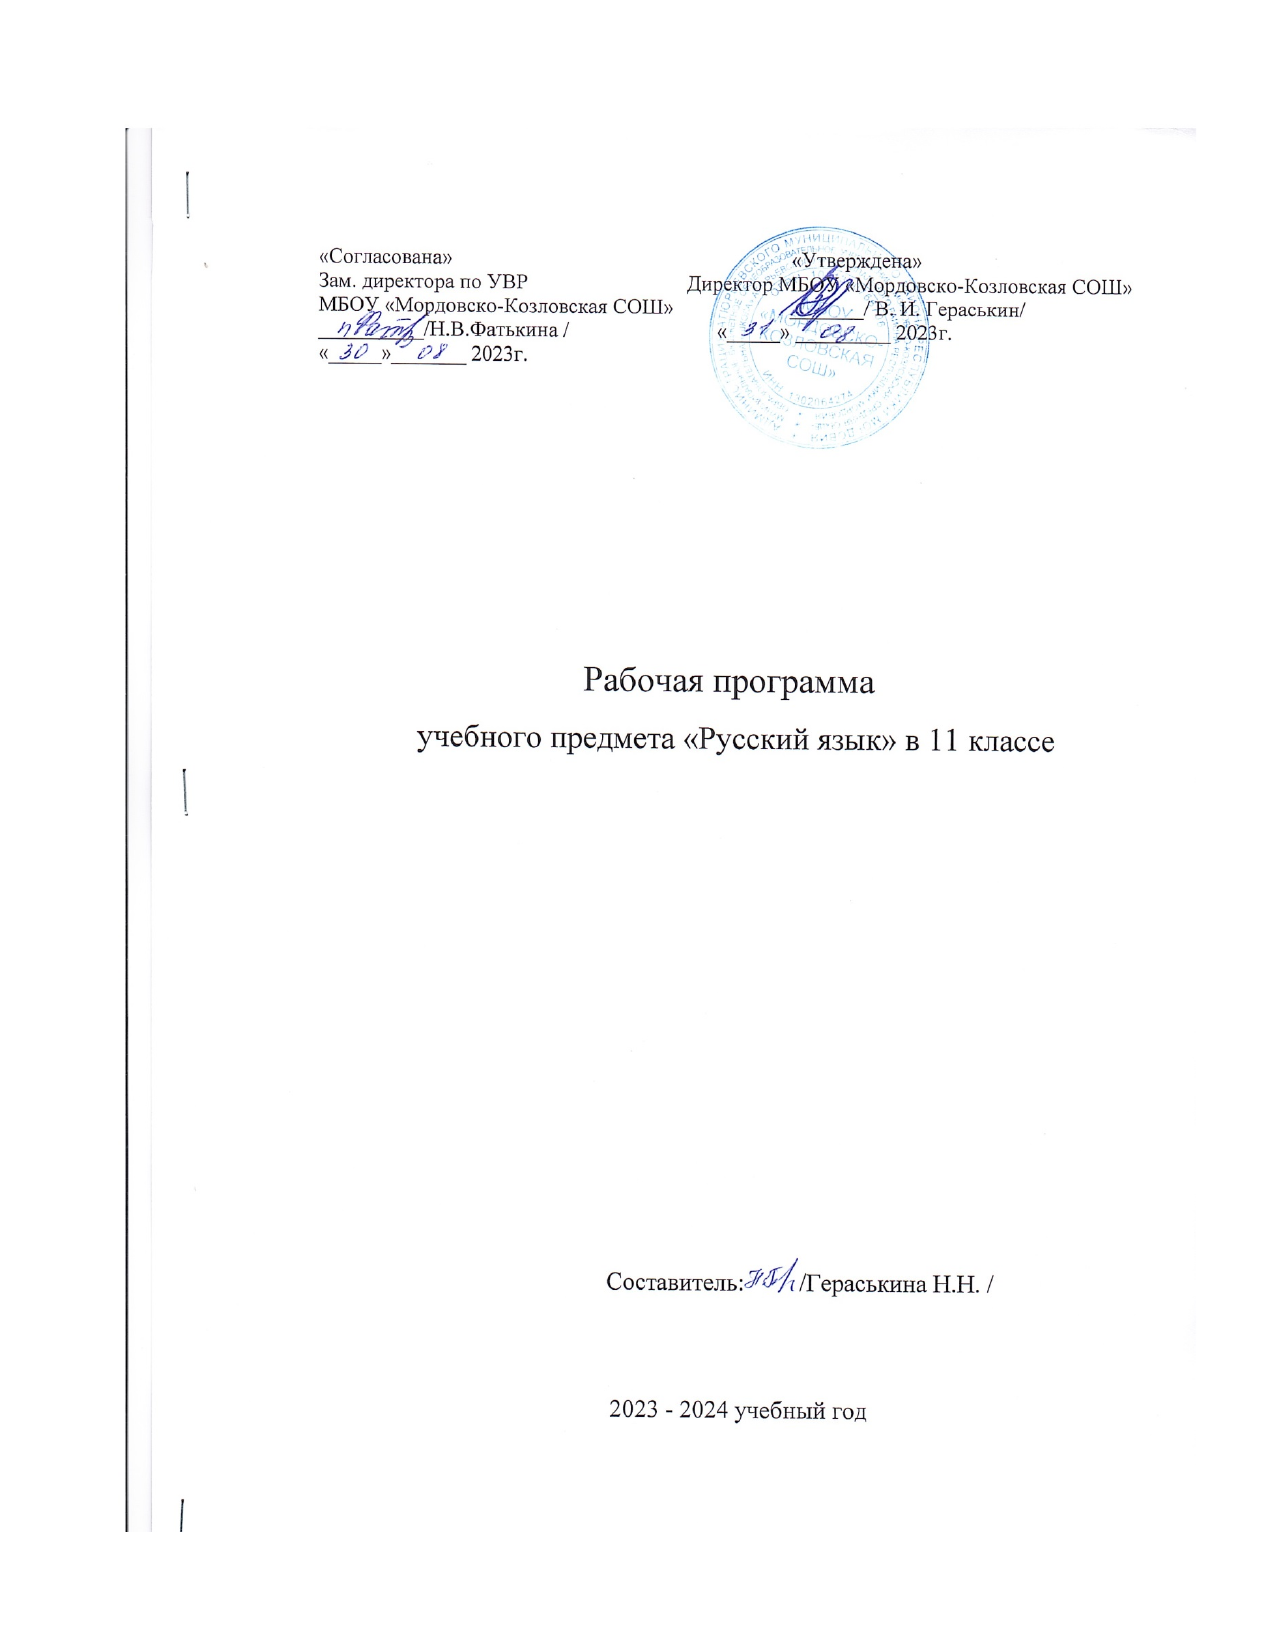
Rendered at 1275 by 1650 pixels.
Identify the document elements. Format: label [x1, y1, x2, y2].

picture [118, 118, 1197, 1532]
